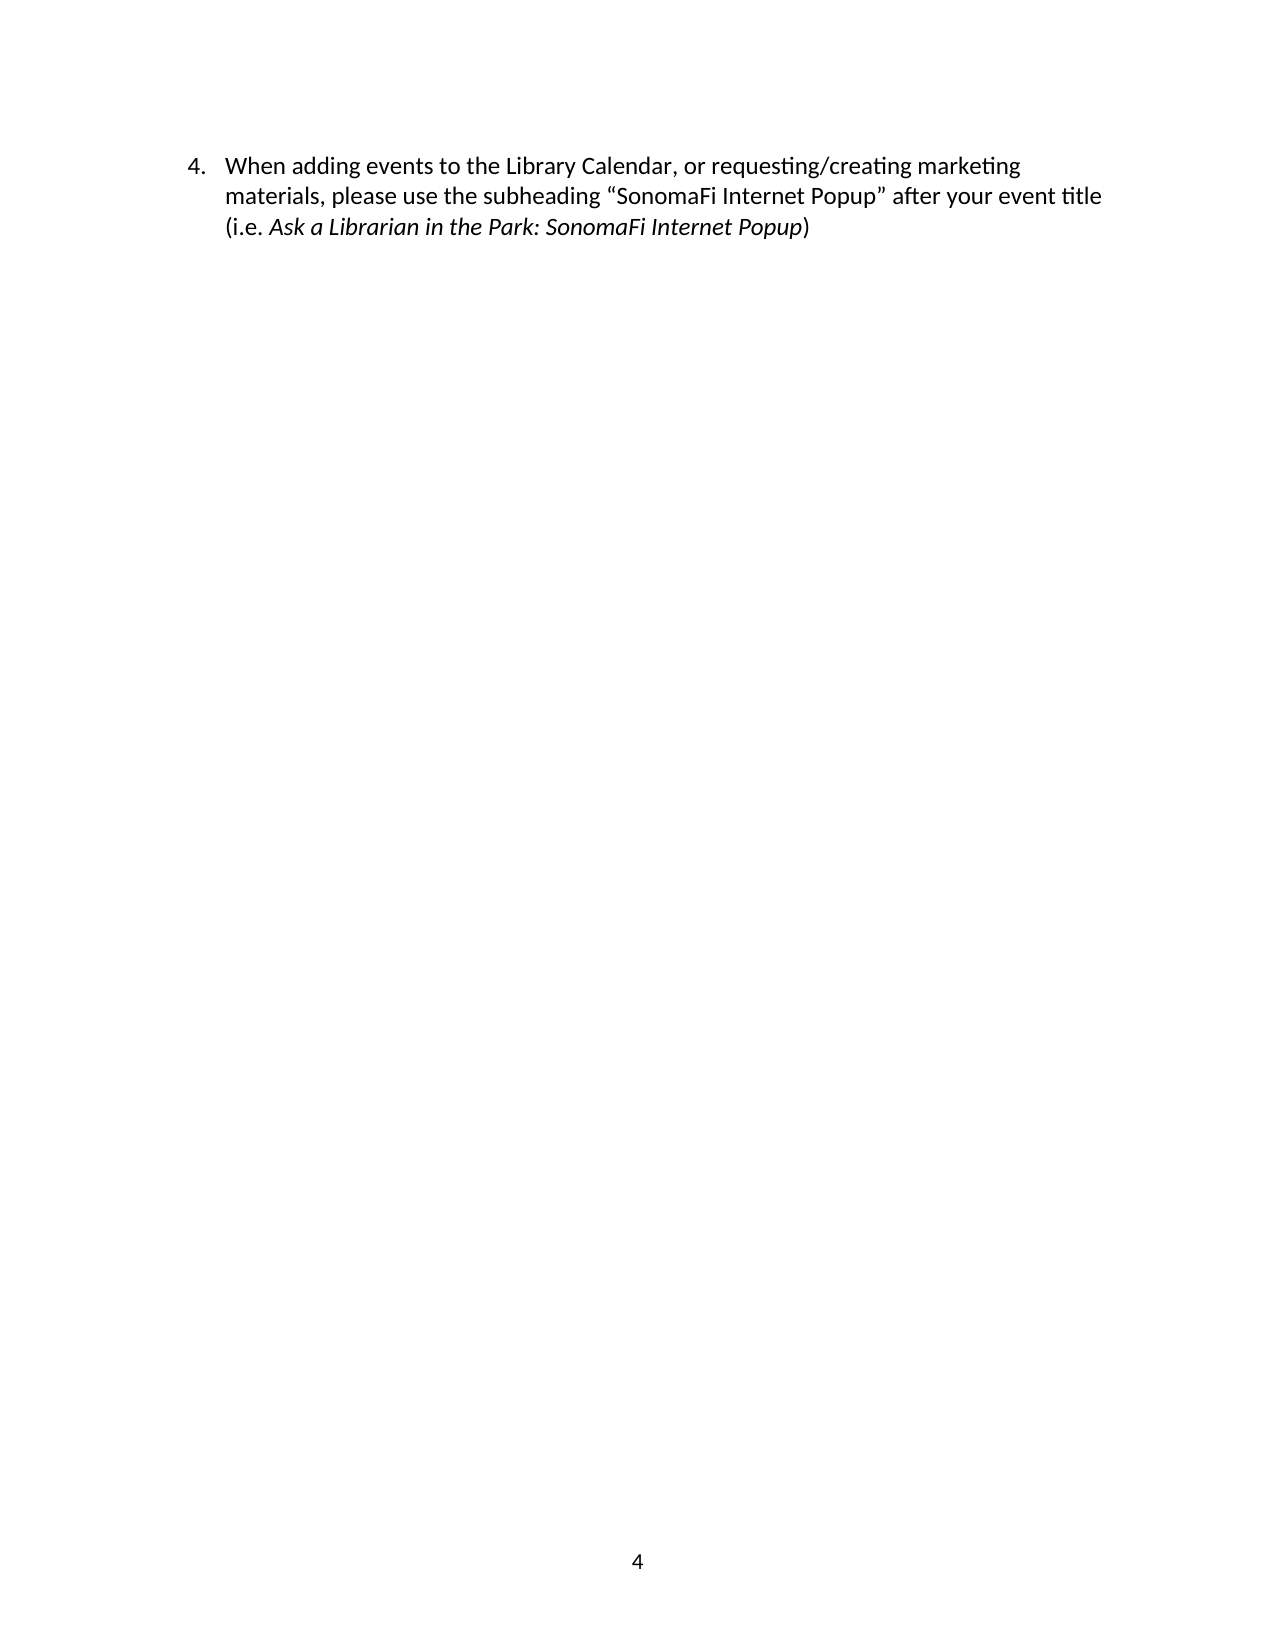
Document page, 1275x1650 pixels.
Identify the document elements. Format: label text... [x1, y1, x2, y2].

list When adding events to the Library Calendar, or requesting/creating marketing materials, please use the subheading “SonomaFi Internet Popup” after your event title (i.e. Ask a Librarian in the Park: SonomaFi Internet Popup) [187, 150, 1125, 242]
